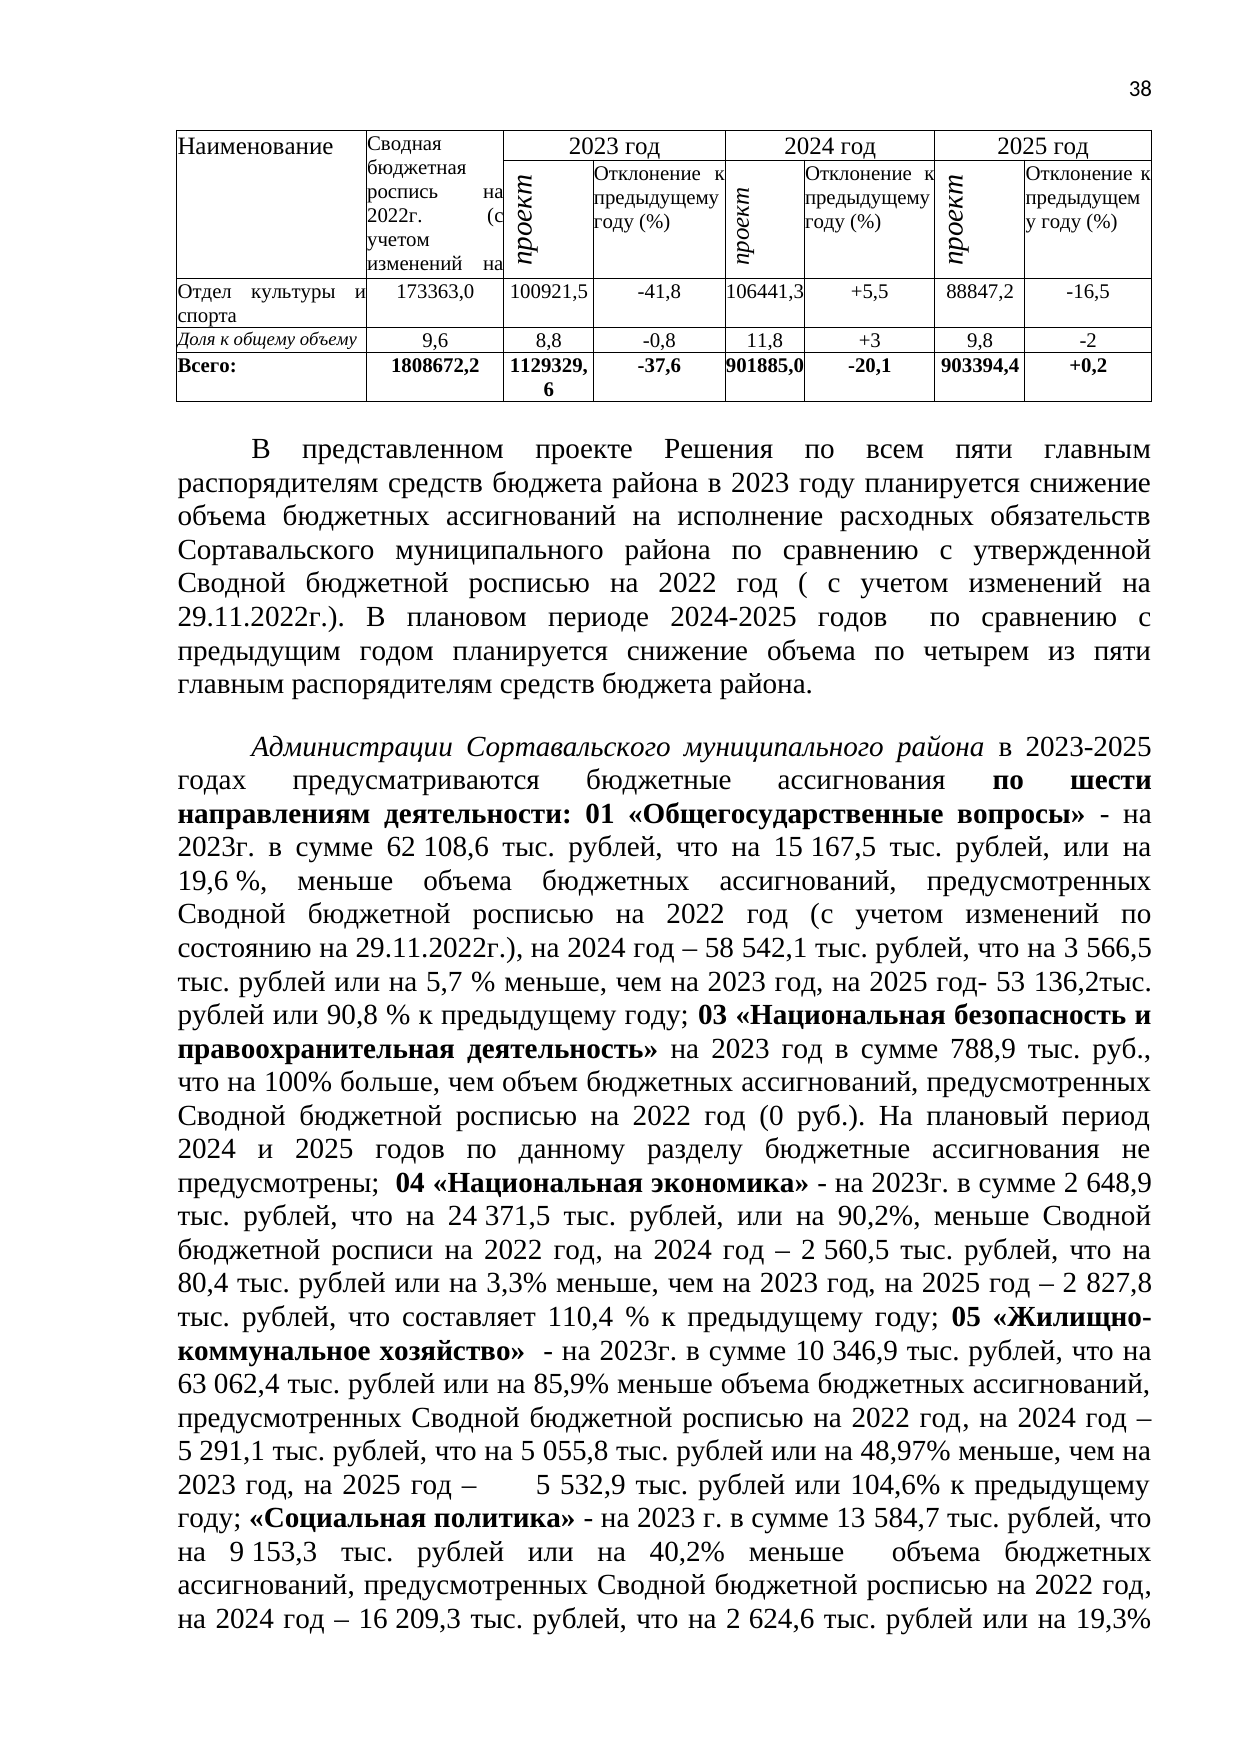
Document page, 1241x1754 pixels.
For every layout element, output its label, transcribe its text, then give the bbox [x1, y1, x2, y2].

table_cell Отдел культуры и спорта [177, 279, 366, 327]
table_cell 11,8 [726, 328, 804, 352]
table_cell -20,1 [805, 353, 934, 401]
table_cell 1808672,2 [367, 353, 503, 401]
table_cell 106441,3 [726, 279, 804, 327]
table_cell -0,8 [594, 328, 725, 352]
table_cell +0,2 [1025, 353, 1151, 401]
table_cell 100921,5 [504, 279, 593, 327]
table_cell 88847,2 [935, 279, 1024, 327]
table_cell +3 [805, 328, 934, 352]
table_cell 8,8 [504, 328, 593, 352]
table_header 2024 год [726, 131, 934, 159]
table_header 2025 год [935, 131, 1151, 159]
table_cell Всего: [177, 353, 366, 401]
table_cell Отклонение к предыдущему году (%) [594, 161, 725, 278]
table_cell +5,5 [805, 279, 934, 327]
table_cell -2 [1025, 328, 1151, 352]
table_header 2023 год [504, 131, 725, 159]
table_cell 1129329,6 [504, 353, 593, 401]
table_header Наименование [177, 131, 366, 278]
table_cell -41,8 [594, 279, 725, 327]
table_cell проект [726, 161, 804, 278]
table_cell 901885,0 [726, 353, 804, 401]
table_cell 903394,4 [935, 353, 1024, 401]
table_cell Доля к общему объему [177, 328, 366, 352]
table_cell проект [935, 161, 1024, 278]
table_cell проект [504, 161, 593, 278]
table_cell 9,6 [367, 328, 503, 352]
table_cell 9,8 [935, 328, 1024, 352]
table_header Сводная бюджетная роспись на 2022г. (с учетом изменений на 29.11.2022г.) [367, 131, 503, 278]
table_cell -37,6 [594, 353, 725, 401]
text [177, 729, 1152, 1634]
table_cell -16,5 [1025, 279, 1151, 327]
table_cell Отклонение к предыдущему году (%) [1025, 161, 1151, 278]
table_cell Отклонение к предыдущему году (%) [805, 161, 934, 278]
table_cell 173363,0 [367, 279, 503, 327]
text В представленном проекте Решения по всем пяти главным распорядителям средств бюджета района в 2023 году планируется снижение объема бюджетных ассигнований на исполнение расходных обязательств Сортавальского муниципального района по сравнению с утвержденной Сводной бюджетной росписью на 2022 год ( с учетом изменений на 29.11.2022г.). В плановом периоде 2024-2025 годов по сравнению с предыдущим годом планируется снижение объема по четырем из пяти главным распорядителям средств бюджета района. [177, 431, 1152, 700]
